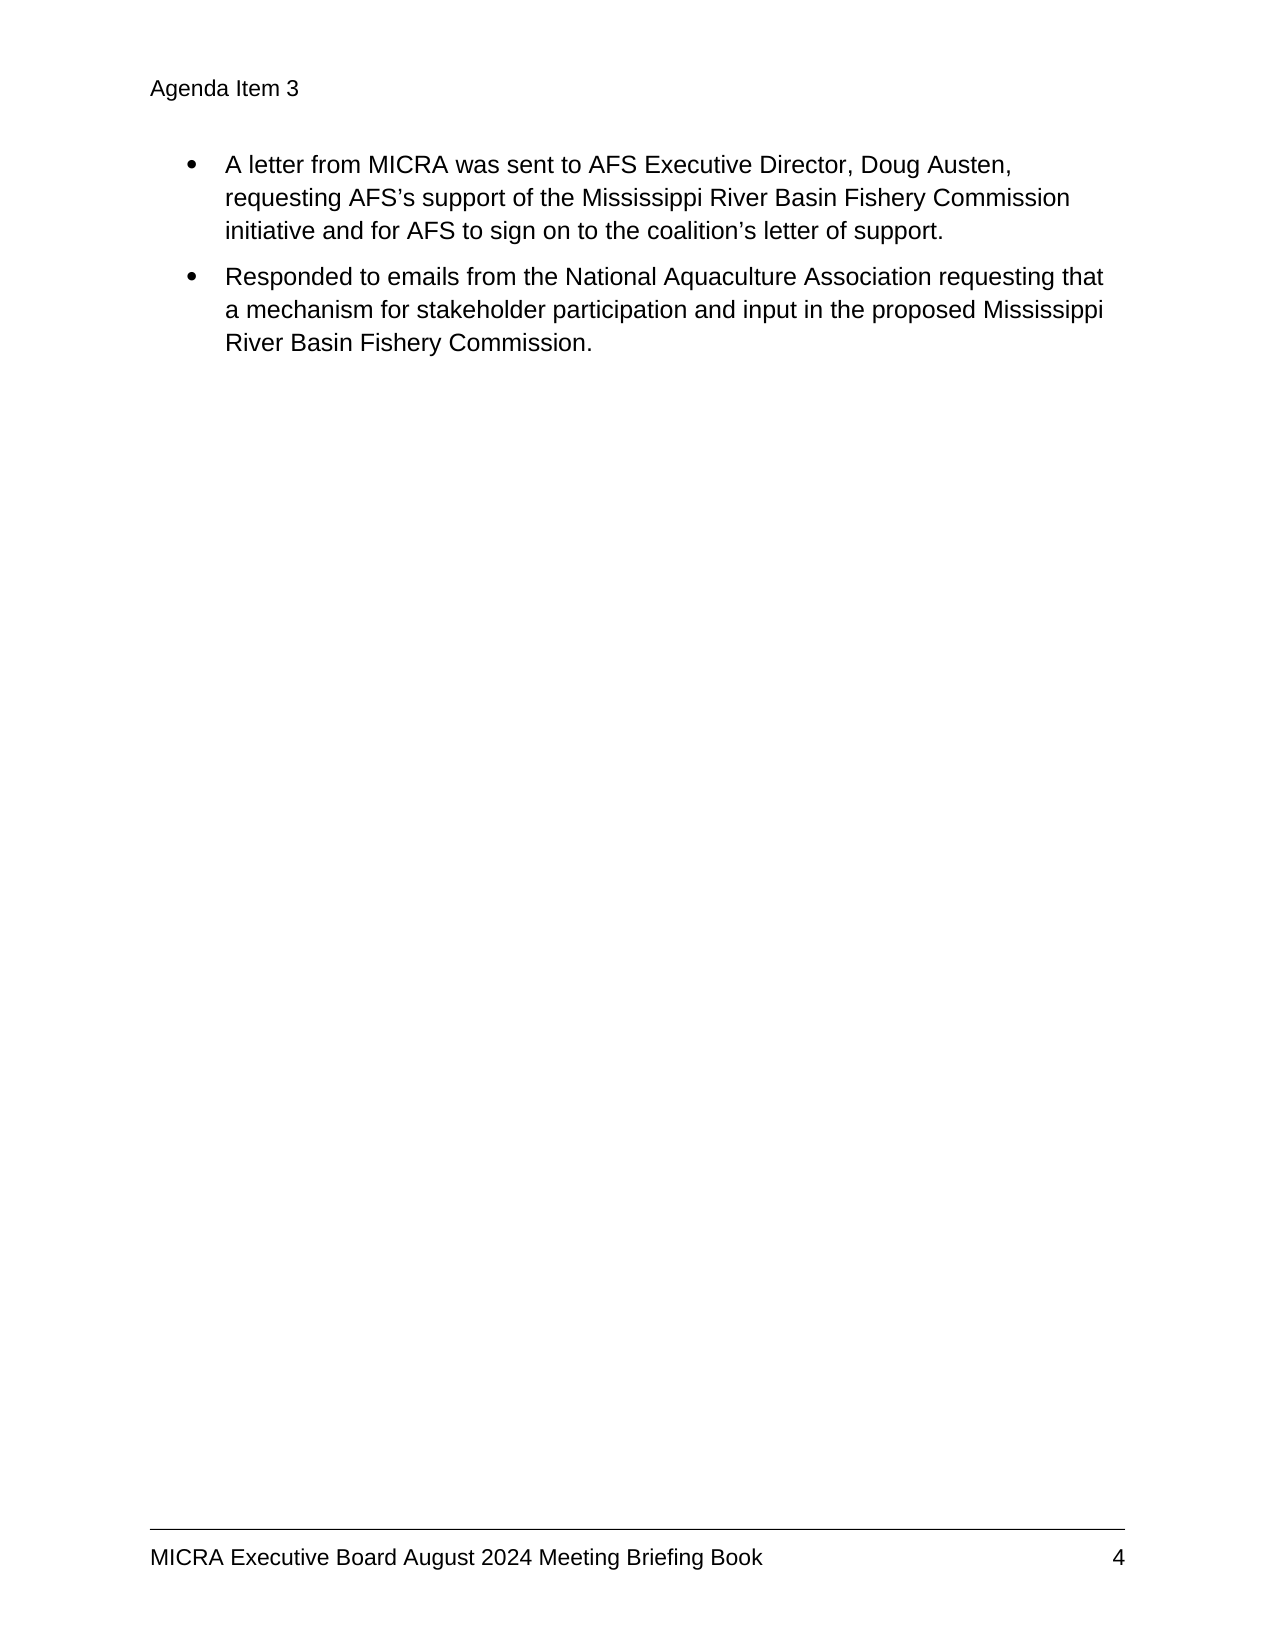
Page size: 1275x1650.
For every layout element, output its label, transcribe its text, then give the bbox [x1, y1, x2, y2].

list A letter from MICRA was sent to AFS Executive Director, Doug Austen, requesting AFS’s support of the Mississippi River Basin Fishery Commission initiative and for AFS to sign on to the coalition’s letter of support. [187, 150, 1125, 245]
list Responded to emails from the National Aquaculture Association requesting that a mechanism for stakeholder participation and input in the proposed Mississippi River Basin Fishery Commission. [187, 262, 1125, 357]
